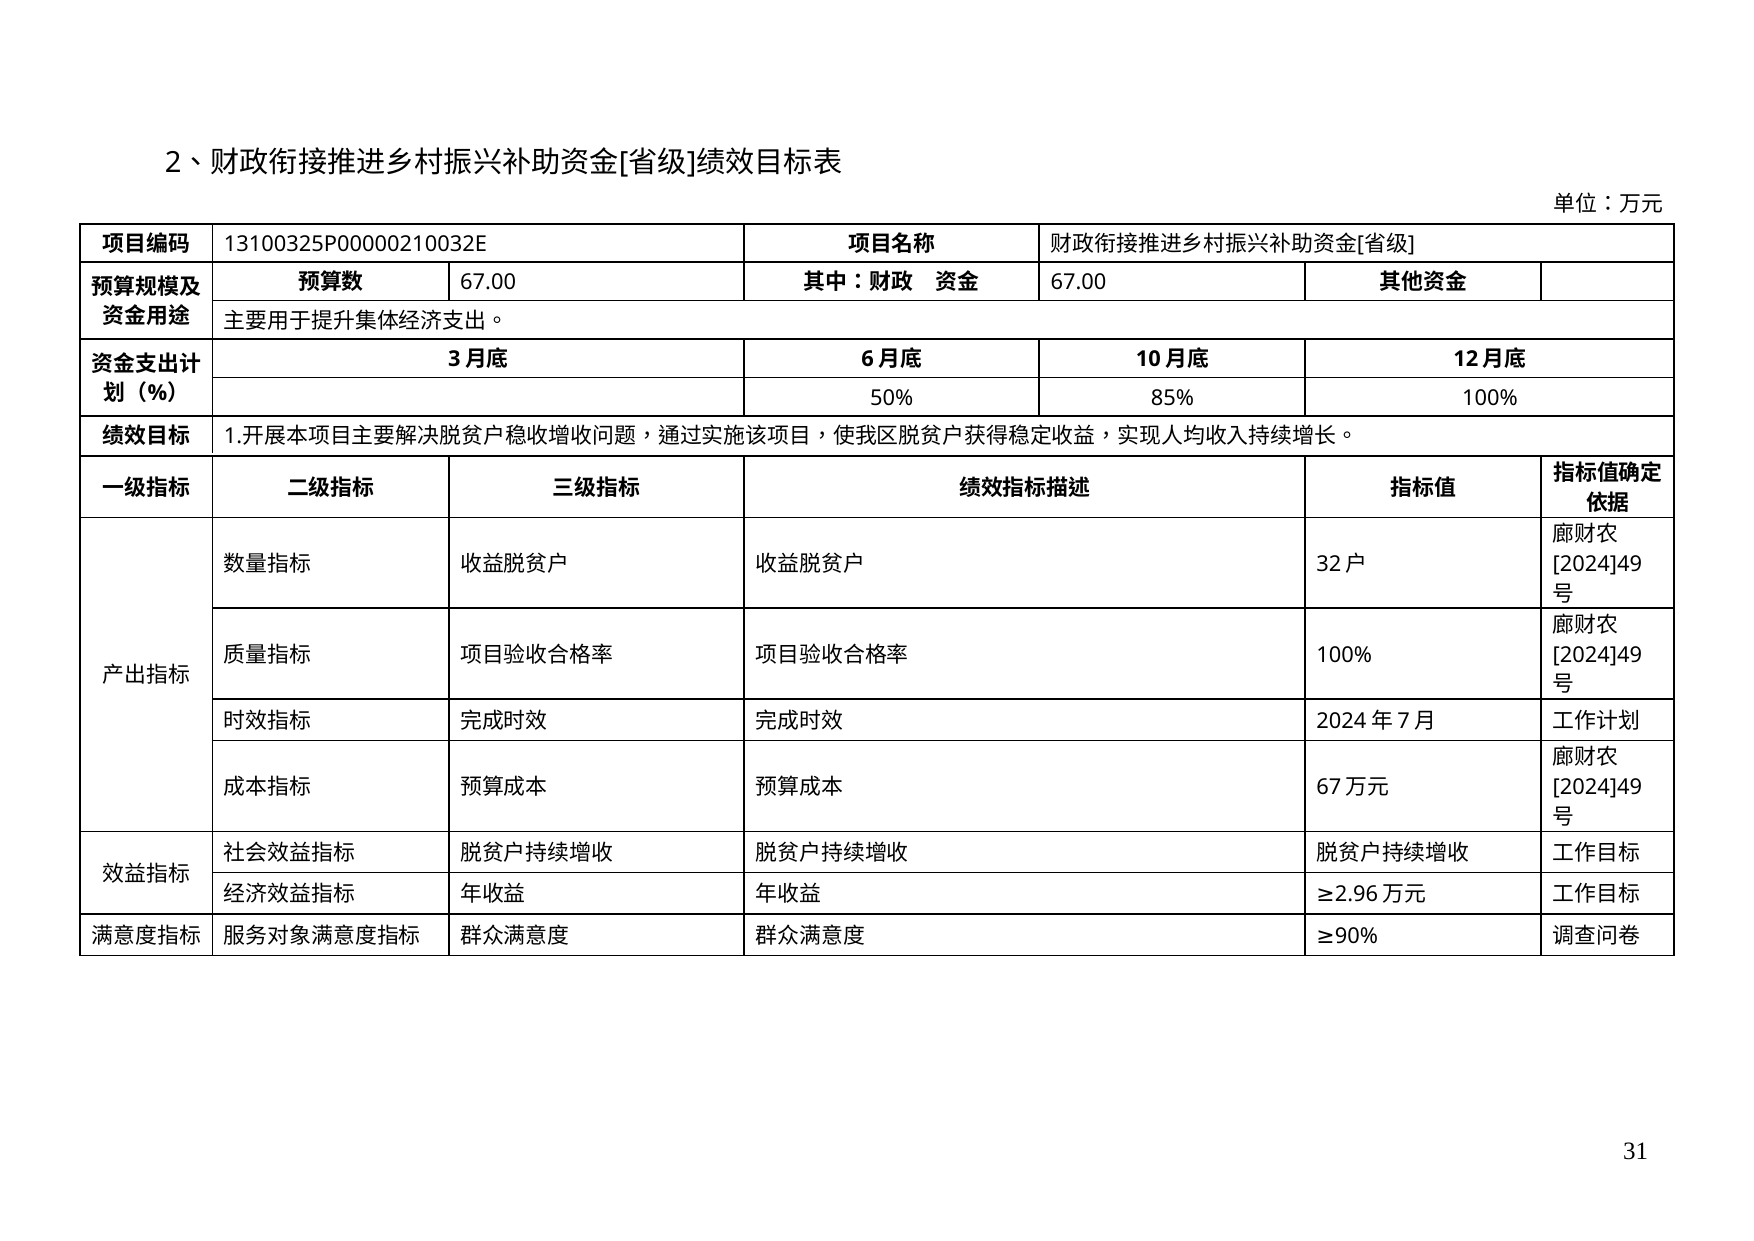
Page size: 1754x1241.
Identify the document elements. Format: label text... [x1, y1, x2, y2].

table_cell 67万元 [1306, 741, 1540, 831]
table_cell 收益脱贫户 [450, 518, 743, 607]
table_header 指标值确定依据 [1542, 457, 1673, 516]
table_cell ≥90% [1306, 915, 1540, 954]
table_cell 财政衔接推进乡村振兴补助资金[省级] [1040, 225, 1673, 261]
table_cell ≥2.96万元 [1306, 873, 1540, 913]
table_cell 项目验收合格率 [450, 609, 743, 698]
table_cell 预算成本 [745, 741, 1304, 831]
table_cell 群众满意度 [450, 915, 743, 954]
text 2、财政衔接推进乡村振兴补助资金[省级]绩效目标表 [106, 142, 1648, 181]
table_cell 时效指标 [213, 700, 448, 739]
table_cell 资金支出计划（%） [81, 340, 212, 415]
table_cell 服务对象满意度指标 [213, 915, 448, 954]
table_cell 项目验收合格率 [745, 609, 1304, 698]
table_header 绩效指标描述 [745, 457, 1304, 516]
table_cell 社会效益指标 [213, 832, 448, 872]
table_cell 年收益 [450, 873, 743, 913]
table_cell 廊财农[2024]49号 [1542, 518, 1673, 607]
table_cell 满意度指标 [81, 915, 212, 954]
table_cell 预算数 [213, 263, 448, 300]
table_cell 3月底 [213, 340, 743, 377]
table_cell 预算规模及资金用途 [81, 263, 212, 338]
table_cell 群众满意度 [745, 915, 1304, 954]
table_cell 100% [1306, 609, 1540, 698]
table_cell 1.开展本项目主要解决脱贫户稳收增收问题，通过实施该项目，使我区脱贫户获得稳定收益，实现人均收入持续增长。 [213, 417, 1673, 453]
table_cell 其他资金 [1306, 263, 1540, 300]
table_cell [213, 378, 743, 415]
table_cell 50% [745, 378, 1038, 415]
table_cell 收益脱贫户 [745, 518, 1304, 607]
table_cell 调查问卷 [1542, 915, 1673, 954]
table_cell 产出指标 [81, 518, 212, 831]
table_cell 13100325P00000210032E [213, 225, 743, 261]
table_cell 绩效目标 [81, 417, 212, 453]
table_cell 完成时效 [450, 700, 743, 739]
table_cell 工作目标 [1542, 873, 1673, 913]
table_cell 质量指标 [213, 609, 448, 698]
table_cell 脱贫户持续增收 [450, 832, 743, 872]
table_cell 主要用于提升集体经济支出。 [213, 301, 1673, 338]
table_cell 预算成本 [450, 741, 743, 831]
table_cell [1542, 263, 1673, 300]
table_cell 完成时效 [745, 700, 1304, 739]
table_cell 脱贫户持续增收 [1306, 832, 1540, 872]
table_header 指标值 [1306, 457, 1540, 516]
table_header 二级指标 [213, 457, 448, 516]
table_cell 工作计划 [1542, 700, 1673, 739]
table_cell 85% [1040, 378, 1304, 415]
table_cell 67.00 [450, 263, 743, 300]
table_cell 32户 [1306, 518, 1540, 607]
table_header 单位：万元 [81, 183, 1673, 223]
table_cell 67.00 [1040, 263, 1304, 300]
table_cell 6月底 [745, 340, 1038, 377]
table_header 三级指标 [450, 457, 743, 516]
table_cell 100% [1306, 378, 1673, 415]
table_cell 12月底 [1306, 340, 1673, 377]
table_cell 效益指标 [81, 832, 212, 913]
table_cell 工作目标 [1542, 832, 1673, 872]
table_cell 其中：财政 资金 [745, 263, 1038, 300]
table_cell 项目编码 [81, 225, 212, 261]
table_cell 2024年7月 [1306, 700, 1540, 739]
table_cell 廊财农[2024]49号 [1542, 741, 1673, 831]
table_cell 经济效益指标 [213, 873, 448, 913]
table_cell 数量指标 [213, 518, 448, 607]
table_cell 10月底 [1040, 340, 1304, 377]
table_cell 年收益 [745, 873, 1304, 913]
table_cell 项目名称 [745, 225, 1038, 261]
table_cell 脱贫户持续增收 [745, 832, 1304, 872]
table_header 一级指标 [81, 457, 212, 516]
table_cell 廊财农[2024]49号 [1542, 609, 1673, 698]
table_cell 成本指标 [213, 741, 448, 831]
